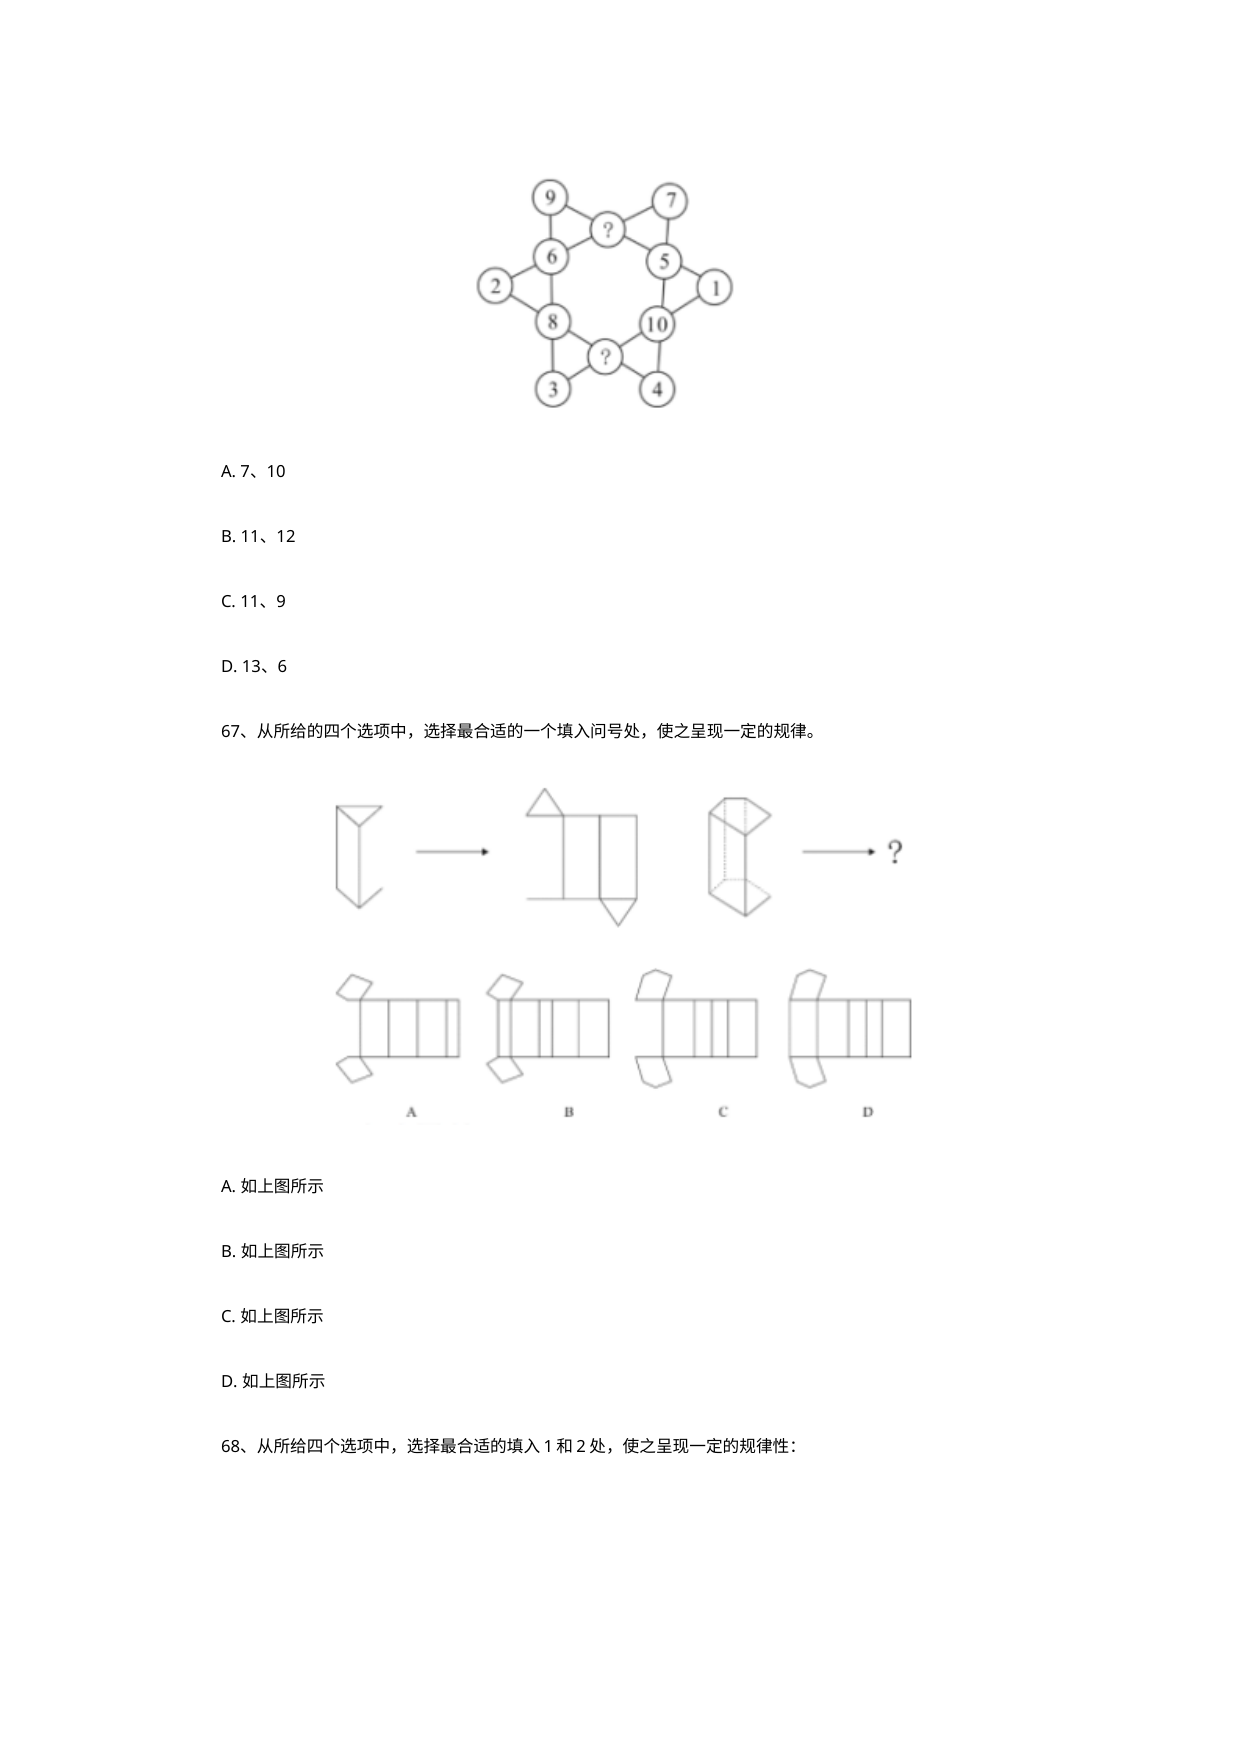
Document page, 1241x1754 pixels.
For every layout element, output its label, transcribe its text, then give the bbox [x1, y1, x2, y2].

text C. 11、9 [187, 584, 1053, 617]
picture [469, 162, 771, 422]
text D. 如上图所示 [187, 1364, 1053, 1397]
text A. 如上图所示 [187, 1169, 1053, 1202]
text C. 如上图所示 [187, 1299, 1053, 1332]
text D. 13、6 [187, 649, 1053, 682]
text B. 11、12 [187, 519, 1053, 552]
text 68、从所给四个选项中，选择最合适的填入1和2处，使之呈现一定的规律性： [187, 1429, 1053, 1462]
text 67、从所给的四个选项中，选择最合适的一个填入问号处，使之呈现一定的规律。 [187, 714, 1053, 747]
text B. 如上图所示 [187, 1234, 1053, 1267]
picture [319, 779, 921, 1125]
text A. 7、10 [187, 454, 1053, 487]
